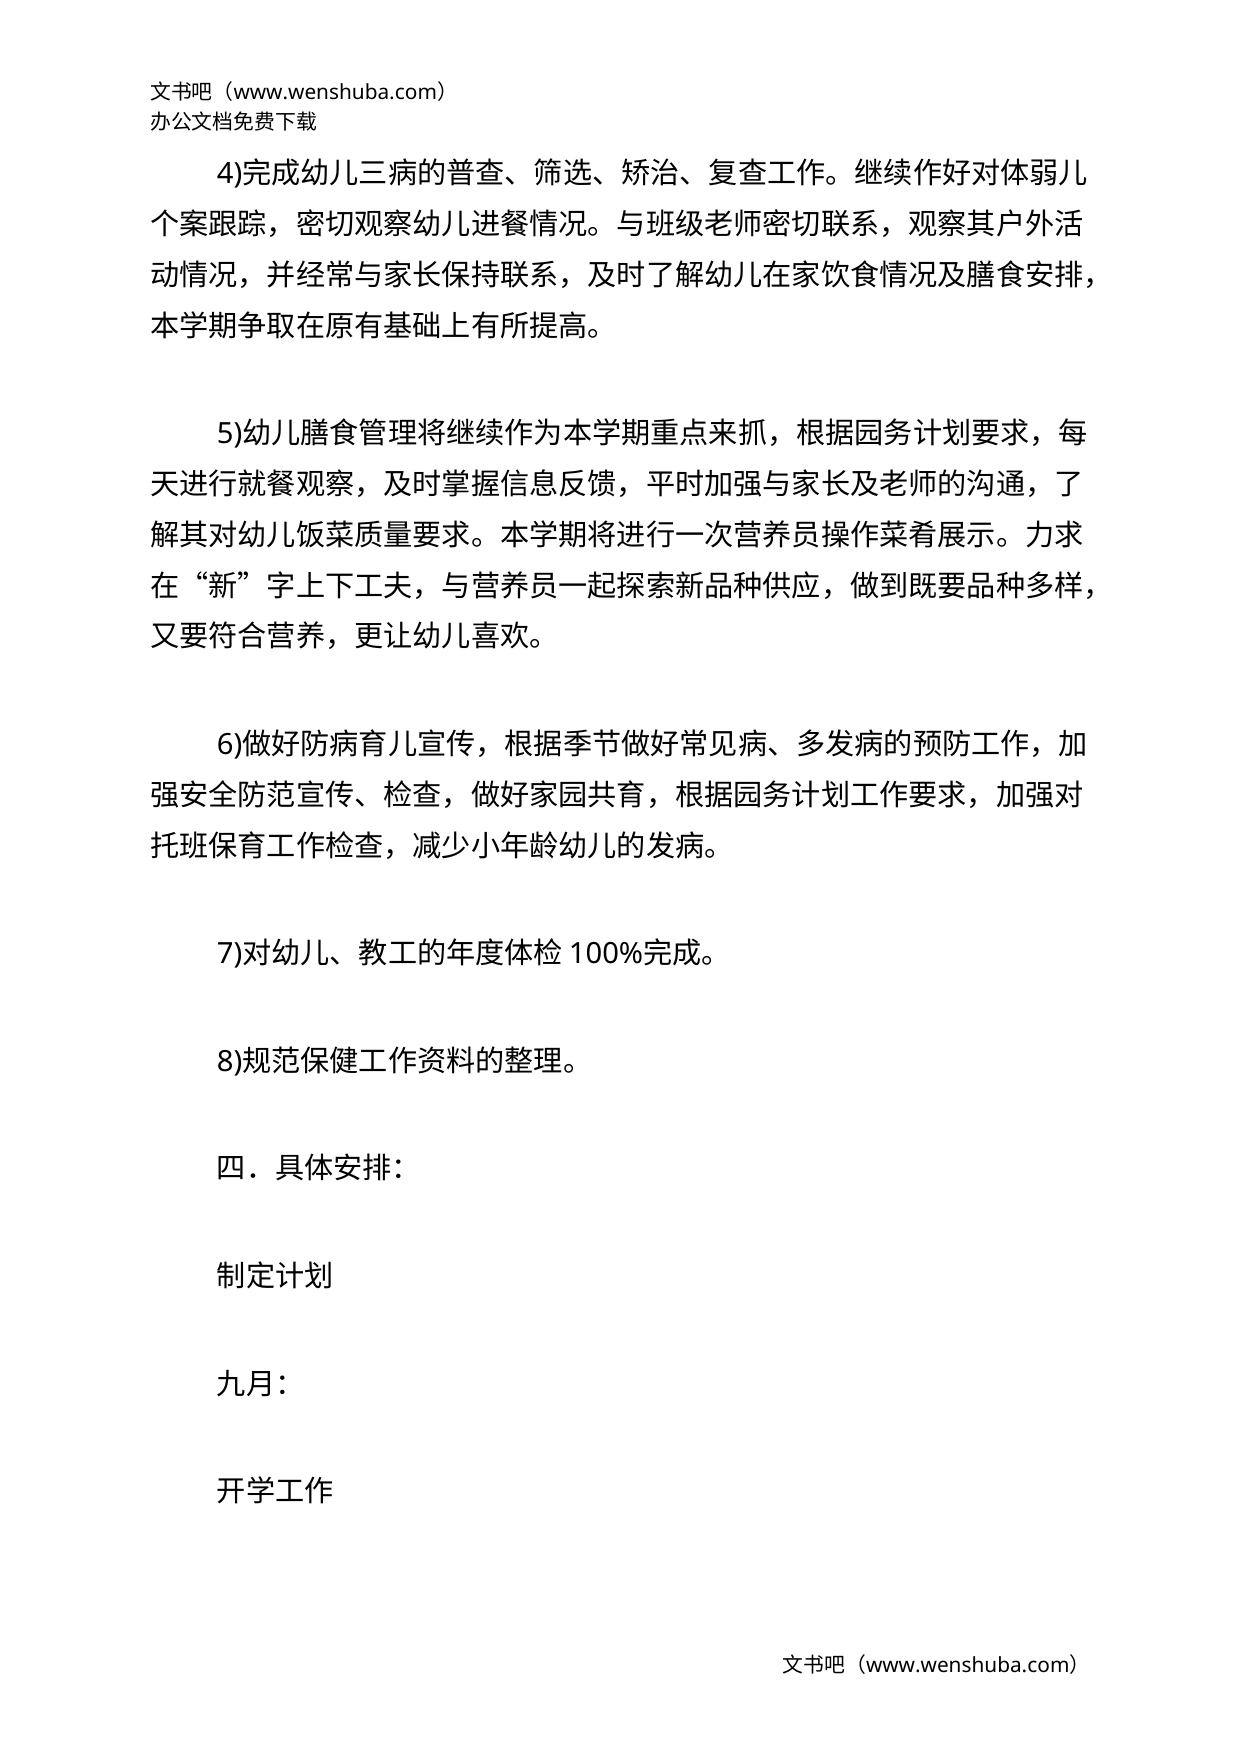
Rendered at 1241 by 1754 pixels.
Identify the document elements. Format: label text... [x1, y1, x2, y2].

text 制定计划 [150, 1253, 1090, 1295]
text 四．具体安排： [150, 1145, 1090, 1187]
text 4)完成幼儿三病的普查、筛选、矫治、复查工作。继续作好对体弱儿个案跟踪，密切观察幼儿进餐情况。与班级老师密切联系，观察其户外活动情况，并经常与家长保持联系，及时了解幼儿在家饮食情况及膳食安排，本学期争取在原有基础上有所提高。 [150, 150, 1090, 344]
text 6)做好防病育儿宣传，根据季节做好常见病、多发病的预防工作，加强安全防范宣传、检查，做好家园共育，根据园务计划工作要求，加强对托班保育工作检查，减少小年龄幼儿的发病。 [150, 721, 1090, 864]
text 5)幼儿膳食管理将继续作为本学期重点来抓，根据园务计划要求，每天进行就餐观察，及时掌握信息反馈，平时加强与家长及老师的沟通，了解其对幼儿饭菜质量要求。本学期将进行一次营养员操作菜肴展示。力求在“新”字上下工夫，与营养员一起探索新品种供应，做到既要品种多样，又要符合营养，更让幼儿喜欢。 [150, 410, 1090, 655]
text 7)对幼儿、教工的年度体检100%完成。 [150, 930, 1090, 972]
text 九月： [150, 1360, 1090, 1403]
text 开学工作 [150, 1468, 1090, 1510]
text 8)规范保健工作资料的整理。 [150, 1037, 1090, 1080]
